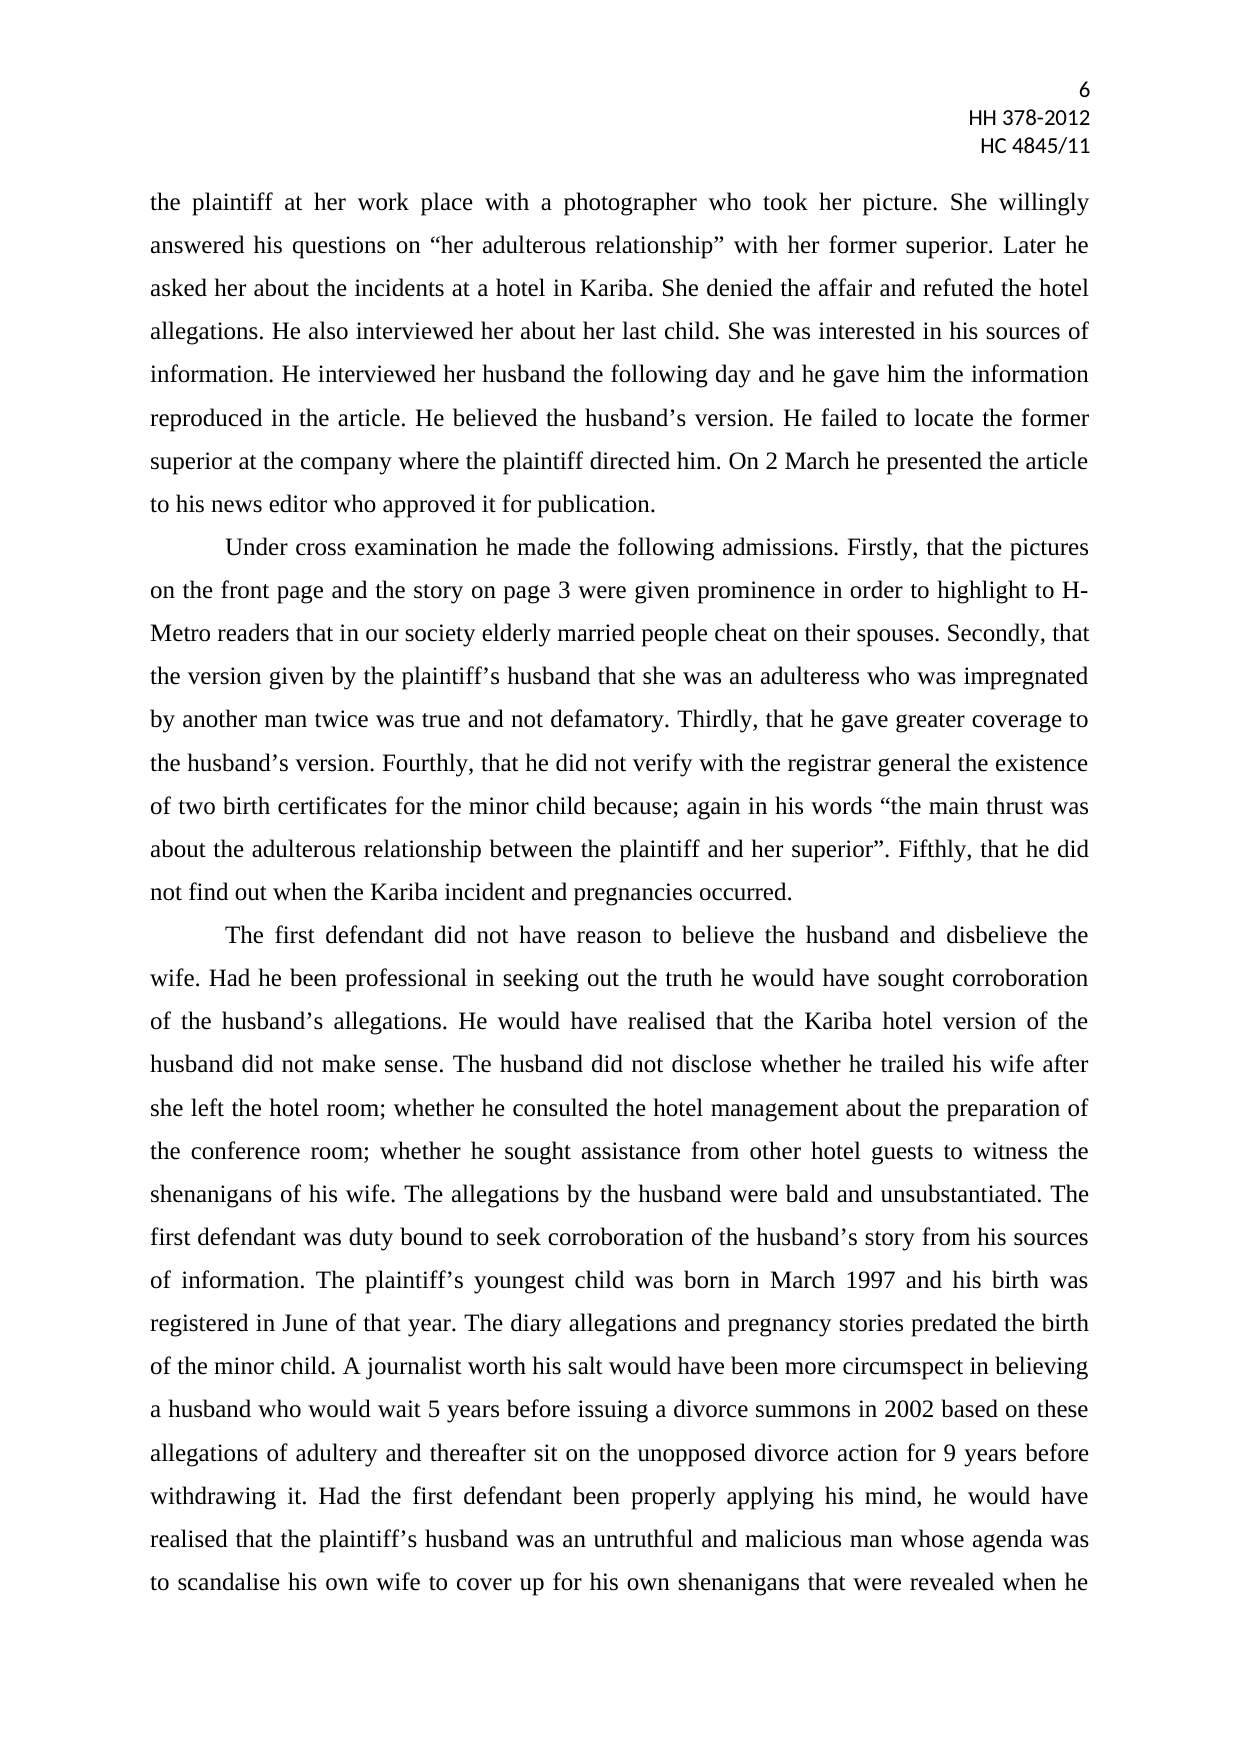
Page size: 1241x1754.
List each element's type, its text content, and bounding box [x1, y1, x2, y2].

text Under cross examination he made the following admissions. Firstly, that the pictures on the front page and the story on page 3 were given prominence in order to highlight to H-Metro readers that in our society elderly married people cheat on their spouses. Secondly, that the version given by the plaintiff’s husband that she was an adulteress who was impregnated by another man twice was true and not defamatory. Thirdly, that he gave greater coverage to the husband’s version. Fourthly, that he did not verify with the registrar general the existence of two birth certificates for the minor child because; again in his words “the main thrust was about the adulterous relationship between the plaintiff and her superior”. Fifthly, that he did not find out when the Kariba incident and pregnancies occurred. [150, 532, 1090, 906]
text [150, 187, 1090, 518]
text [150, 920, 1090, 1596]
